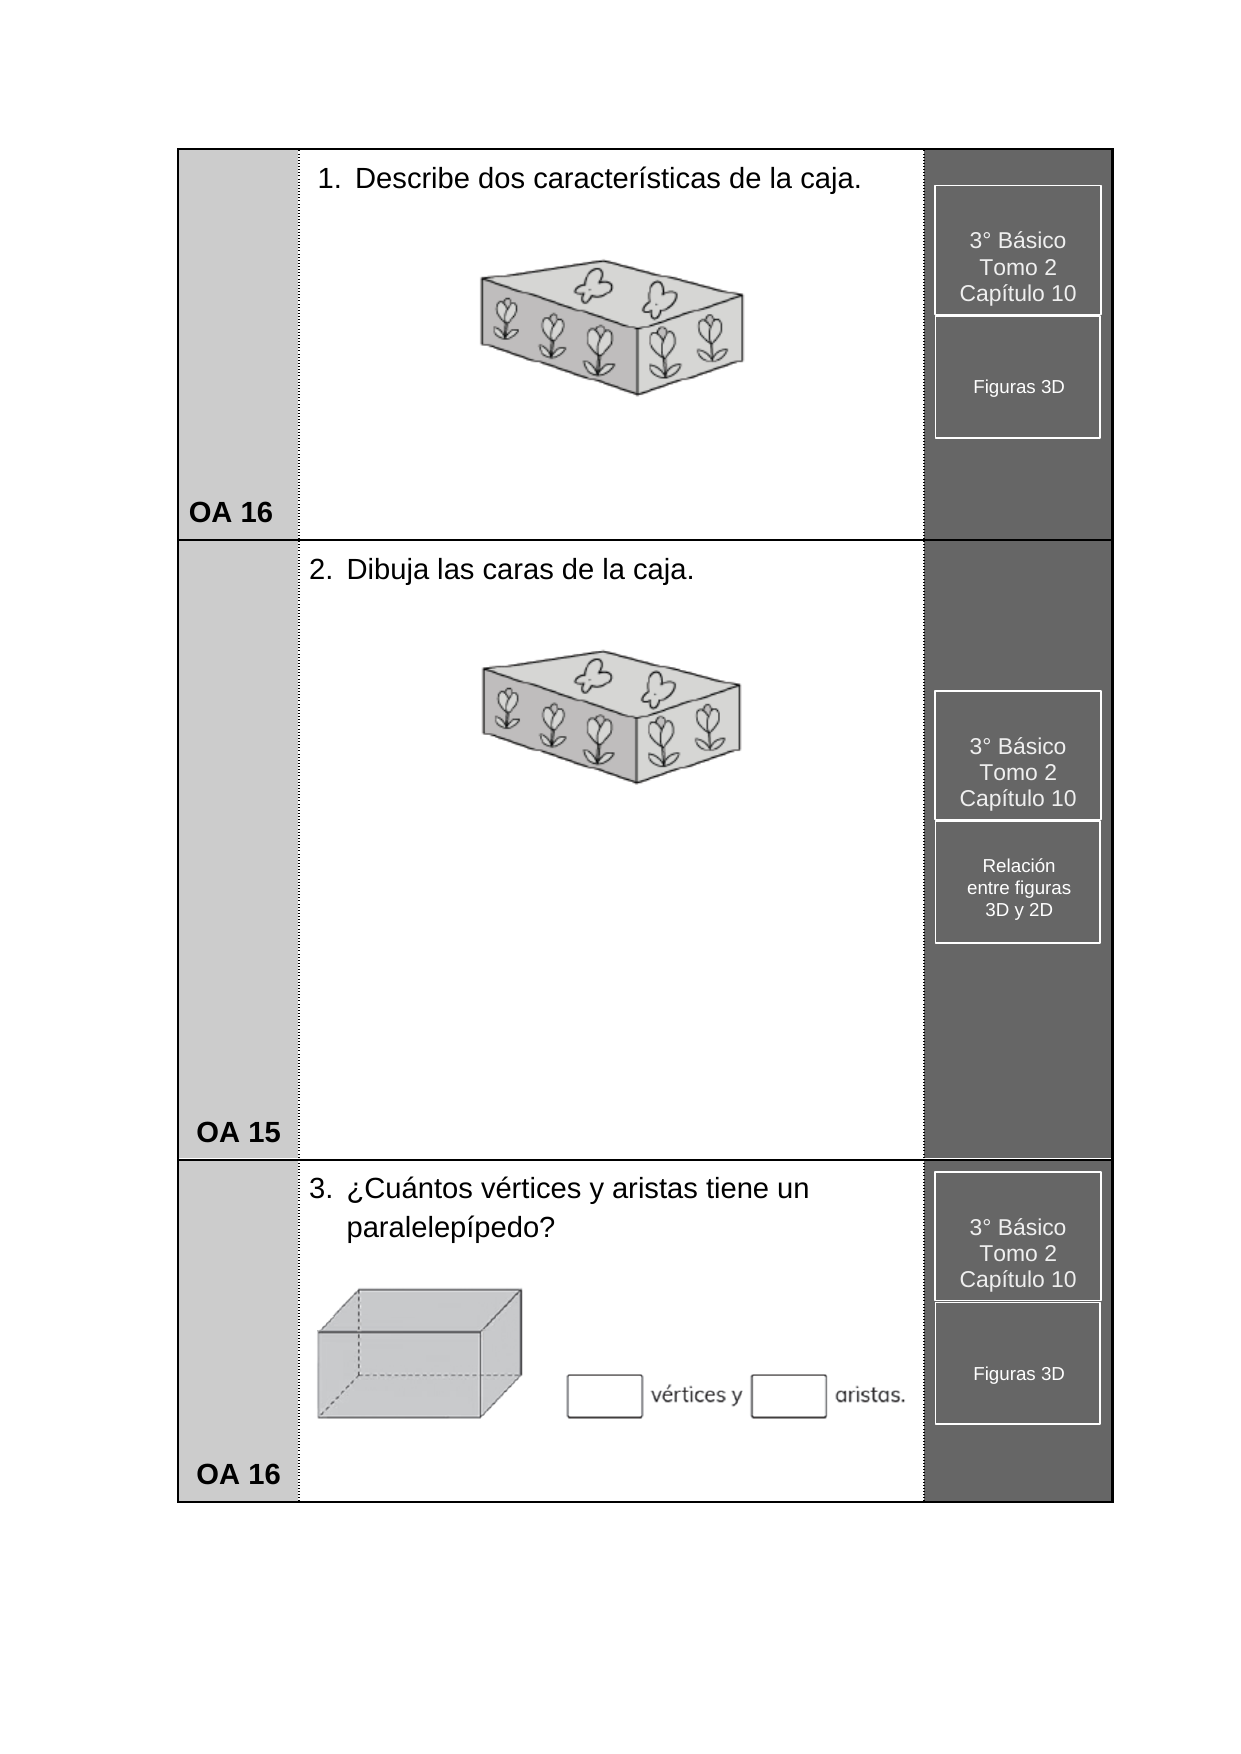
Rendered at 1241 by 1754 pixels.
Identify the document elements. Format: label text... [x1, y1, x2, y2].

table_header Describe dos características de la caja. [299, 150, 923, 539]
table_cell OA 16 [179, 1161, 298, 1501]
table_cell [924, 541, 1111, 1158]
table_cell Dibuja las caras de la caja. [299, 541, 923, 1158]
picture [469, 628, 752, 798]
table_header OA 16 [179, 150, 298, 539]
picture [315, 1286, 907, 1420]
table_header [924, 150, 1111, 539]
table_cell ¿Cuántos vértices y aristas tiene un paralelepípedo? [299, 1161, 923, 1501]
table_cell OA 15 [179, 541, 298, 1158]
table_cell [924, 1161, 1111, 1501]
picture [467, 237, 755, 410]
